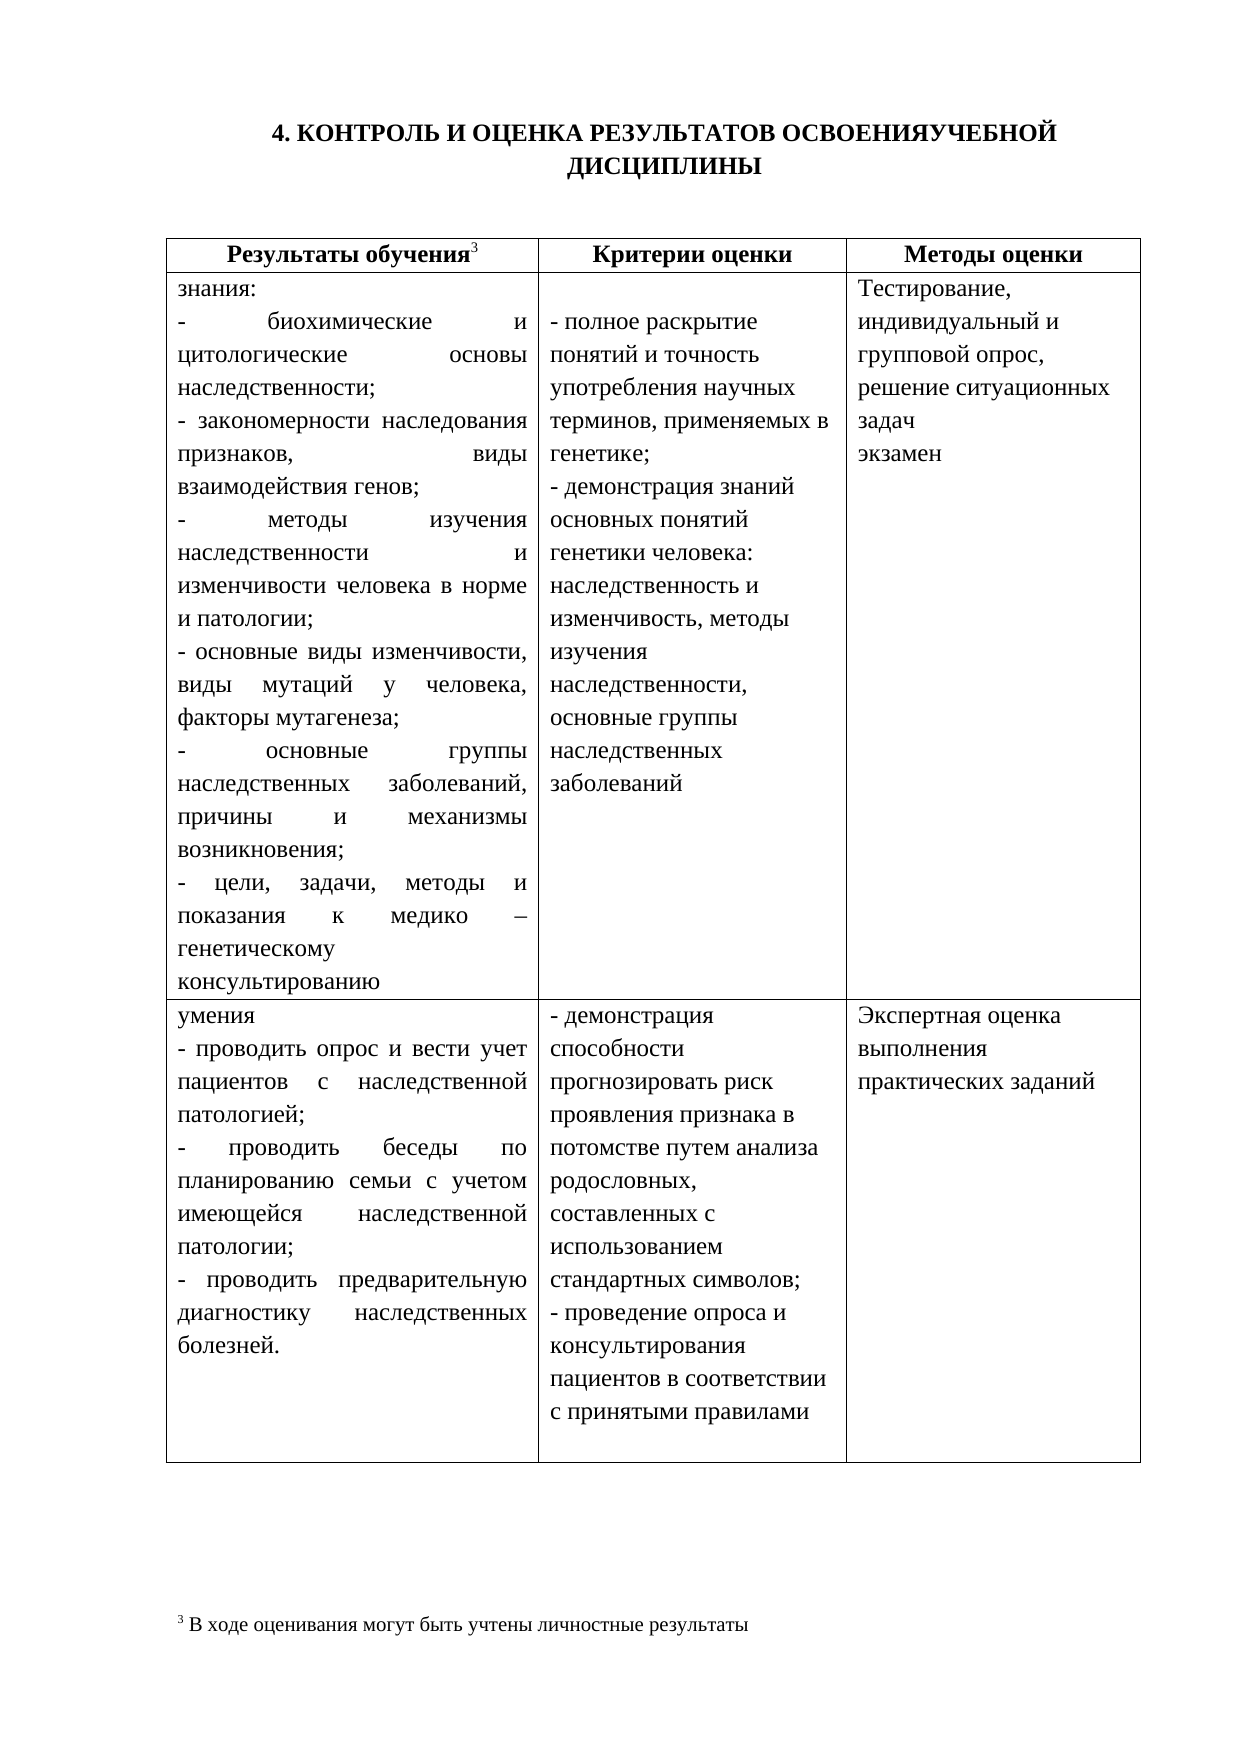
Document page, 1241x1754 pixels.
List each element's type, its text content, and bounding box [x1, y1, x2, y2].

table_header Критерии оценки [539, 239, 846, 272]
table_cell знания: - биохимические и цитологические основы наследственности; - закономерности наследования признаков, виды взаимодействия генов; - методы изучения наследственности и изменчивости человека в норме и патологии; - основные виды изменчивости, виды мутаций у человека, факторы мутагенеза; - основные группы наследственных заболеваний, причины и механизмы возникновения; - цели, задачи, методы и показания к медико – генетическому консультированию [167, 273, 538, 999]
table_header Результаты обучения [167, 239, 538, 272]
table_header Методы оценки [847, 239, 1140, 272]
text 4. КОНТРОЛЬ И ОЦЕНКА РЕЗУЛЬТАТОВ ОСВОЕНИЯУЧЕБНОЙ ДИСЦИПЛИНЫ [177, 118, 1152, 180]
table_cell - полное раскрытие понятий и точность употребления научных терминов, применяемых в генетике; - демонстрация знаний основных понятий генетики человека: наследственность и изменчивость, методы изучения наследственности, основные группы наследственных заболеваний [539, 273, 846, 999]
table_cell Экспертная оценка выполнения практических заданий [847, 1000, 1140, 1462]
table_cell Тестирование, индивидуальный и групповой опрос, решение ситуационных задач экзамен [847, 273, 1140, 999]
table_cell - демонстрация способности прогнозировать риск проявления признака в потомстве путем анализа родословных, составленных с использованием стандартных символов; - проведение опроса и консультирования пациентов в соответствии с принятыми правилами [539, 1000, 846, 1462]
table_cell умения - проводить опрос и вести учет пациентов с наследственной патологией; - проводить беседы по планированию семьи с учетом имеющейся наследственной патологии; - проводить предварительную диагностику наследственных болезней. [167, 1000, 538, 1462]
